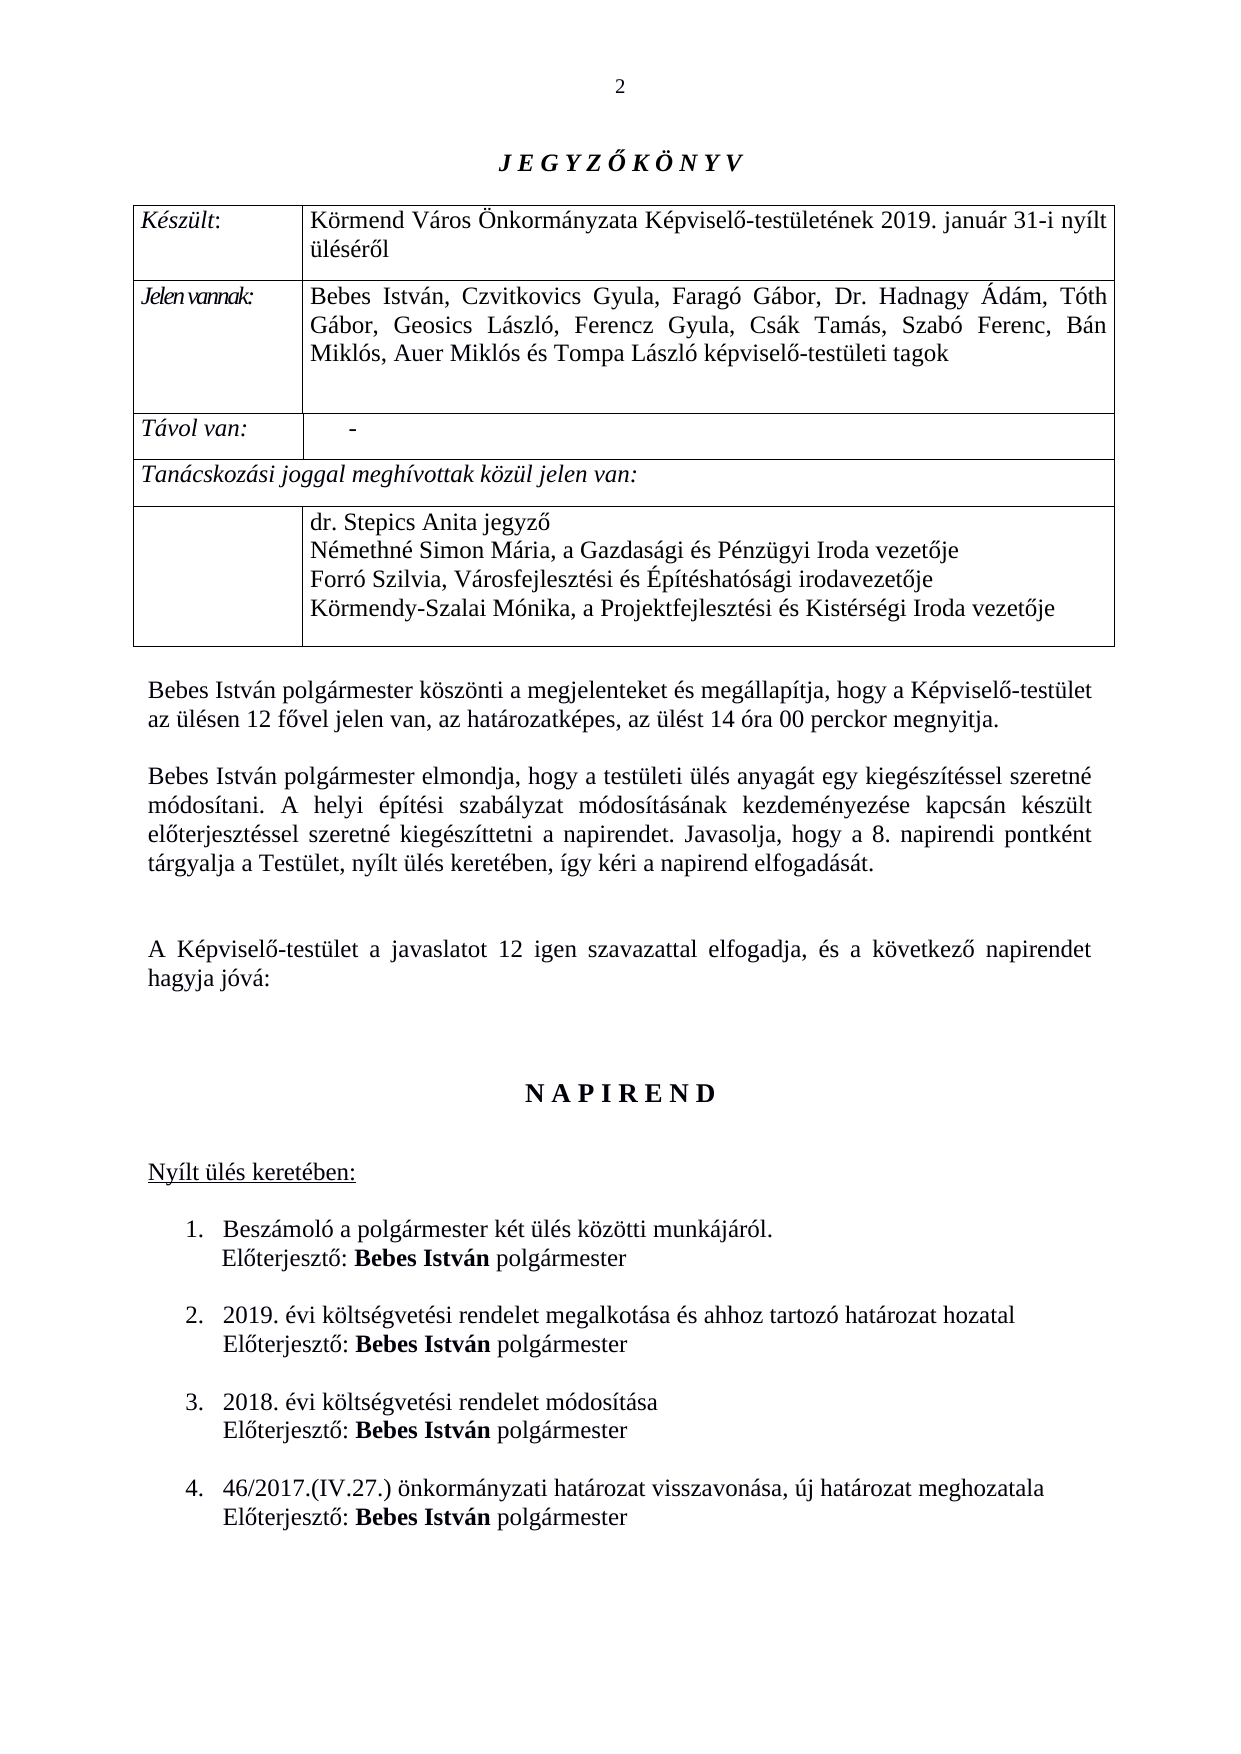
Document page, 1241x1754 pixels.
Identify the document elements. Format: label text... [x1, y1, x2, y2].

text J E G Y Z Ő K Ö N Y V [148, 148, 1093, 176]
table_header Körmend Város Önkormányzata Képviselő-testületének 2019. január 31-i nyílt üléséről [303, 206, 1114, 280]
text Előterjesztő: Bebes István polgármester [223, 1502, 1108, 1531]
text Bebes István polgármester köszönti a megjelenteket és megállapítja, hogy a Képviselő-testület az ülésen 12 fővel jelen van, az határozatképes, az ülést 14 óra 00 perckor megnyitja. [148, 675, 1093, 733]
table_cell Bebes István, Czvitkovics Gyula, Faragó Gábor, Dr. Hadnagy Ádám, Tóth Gábor, Geosics László, Ferencz Gyula, Csák Tamás, Szabó Ferenc, Bán Miklós, Auer Miklós és Tompa László képviselő-testületi tagok [303, 281, 1114, 413]
list 46/2017.(IV.27.) önkormányzati határozat visszavonása, új határozat meghozatala [185, 1473, 1108, 1502]
list 2019. évi költségvetési rendelet megalkotása és ahhoz tartozó határozat hozatal [185, 1301, 1108, 1329]
text Előterjesztő: Bebes István polgármester [223, 1329, 1093, 1358]
subtitle N A P I R E N D [148, 1078, 1093, 1109]
list Beszámoló a polgármester két ülés közötti munkájáról. [185, 1214, 1093, 1243]
table_cell Távol van: [134, 414, 303, 459]
text Nyílt ülés keretében: [148, 1157, 1093, 1186]
table_cell Tanácskozási joggal meghívottak közül jelen van: [134, 460, 1114, 506]
text A Képviselő-testület a javaslatot 12 igen szavazattal elfogadja, és a következő napirendet hagyja jóvá: [148, 934, 1093, 991]
table_cell dr. Stepics Anita jegyző Némethné Simon Mária, a Gazdasági és Pénzügyi Iroda vezetője Forró Szilvia, Városfejlesztési és Építéshatósági irodavezetője Körmendy-Szalai Mónika, a Projektfejlesztési és Kistérségi Iroda vezetője [303, 507, 1114, 646]
table_header Készült: [134, 206, 302, 280]
list 2018. évi költségvetési rendelet módosítása [185, 1387, 1108, 1416]
table_cell Jelen vannak: [134, 281, 302, 413]
text Bebes István polgármester elmondja, hogy a testületi ülés anyagát egy kiegészítéssel szeretné módosítani. A helyi építési szabályzat módosításának kezdeményezése kapcsán készült előterjesztéssel szeretné kiegészíttetni a napirendet. Javasolja, hogy a 8. napirendi pontként tárgyalja a Testület, nyílt ülés keretében, így kéri a napirend elfogadását. [148, 761, 1093, 876]
text Előterjesztő: Bebes István polgármester [221, 1243, 1093, 1272]
table_cell [304, 414, 1114, 459]
text Előterjesztő: Bebes István polgármester [223, 1416, 1108, 1444]
table_cell [134, 507, 302, 646]
